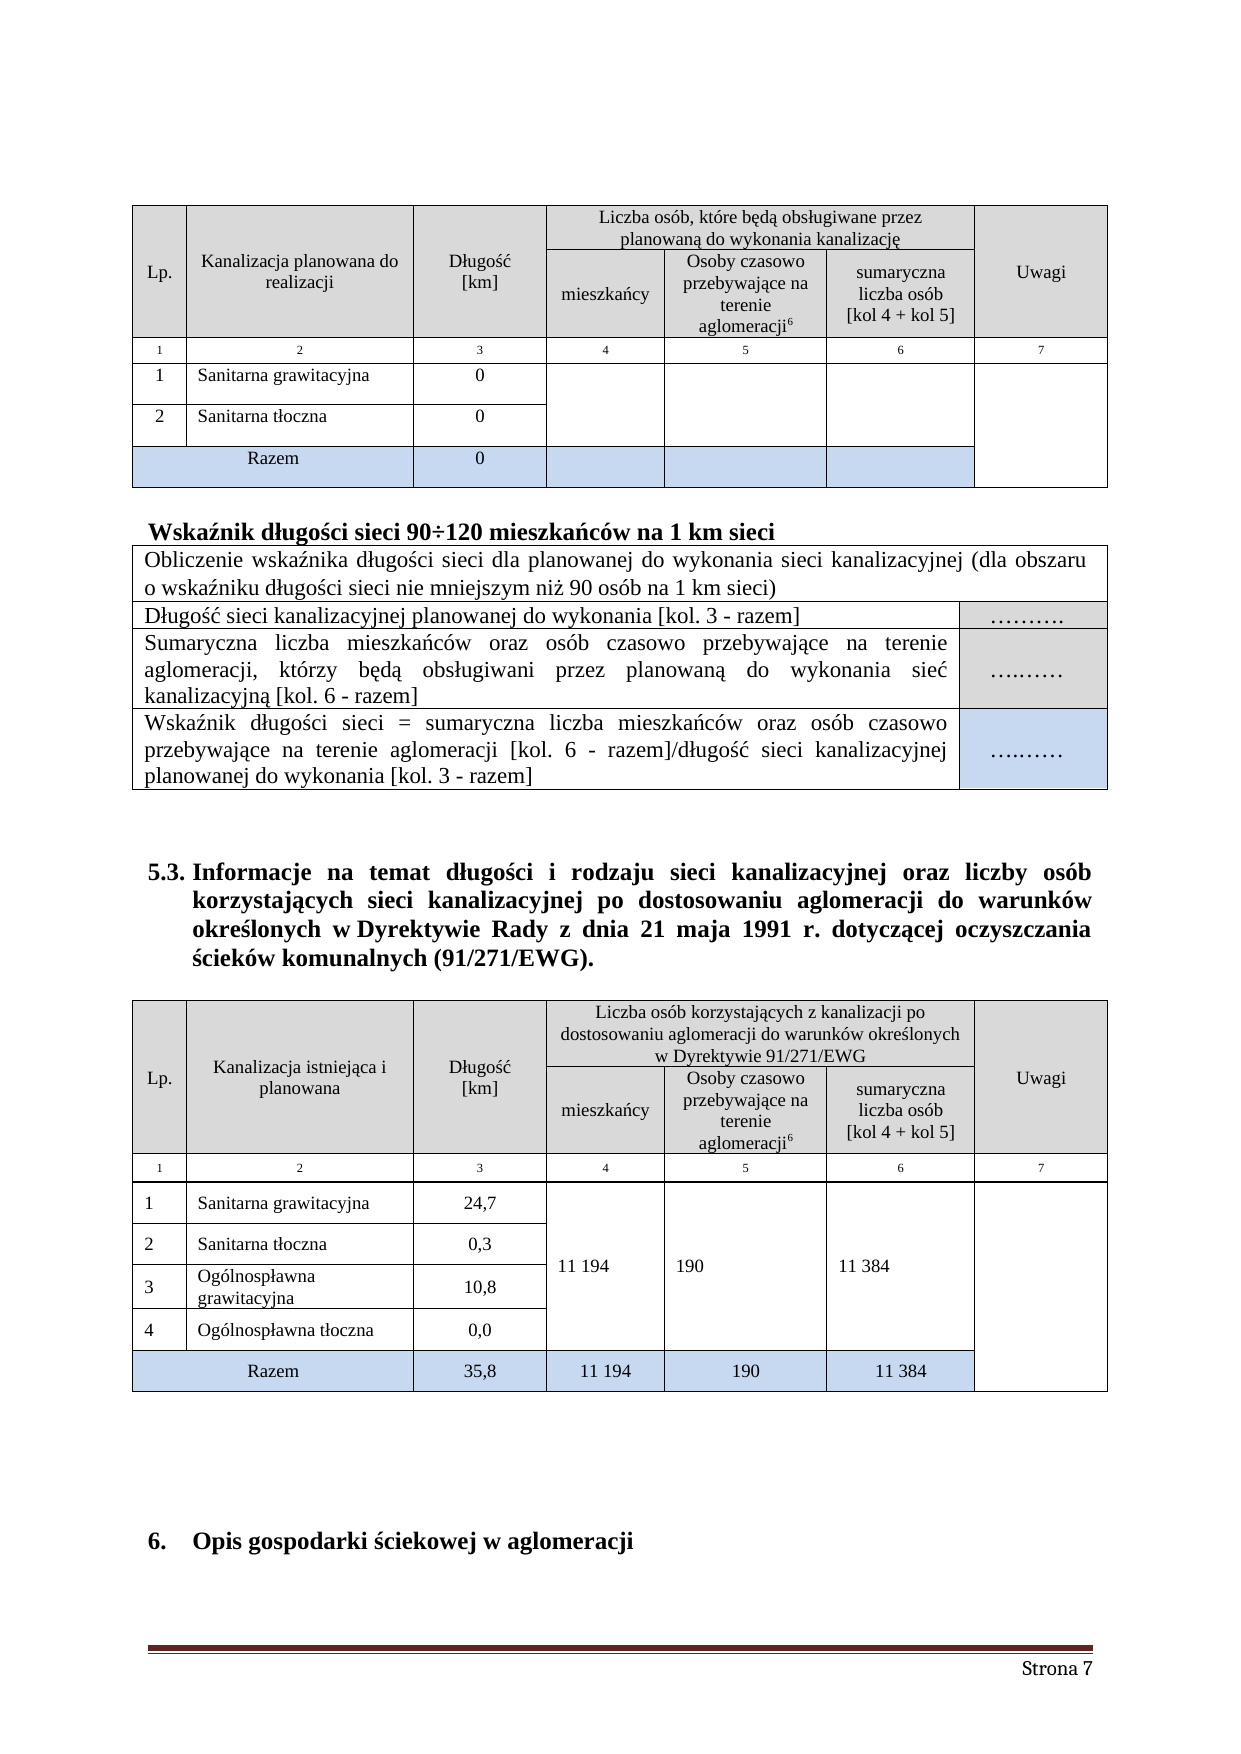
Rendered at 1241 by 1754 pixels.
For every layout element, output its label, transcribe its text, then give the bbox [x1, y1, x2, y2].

table_cell Sanitarna grawitacyjna [187, 364, 413, 404]
table_cell 6 [827, 1154, 974, 1181]
table_cell Osoby czasowo przebywające na terenie aglomeracji6 [665, 1067, 826, 1153]
table_cell 2 [187, 1154, 413, 1181]
table_cell Ogólnospławna grawitacyjna [187, 1265, 413, 1308]
table_cell 190 [665, 1183, 826, 1350]
table_cell [975, 1183, 1107, 1391]
table_cell 3 [133, 1265, 186, 1308]
table_cell 0 [414, 405, 546, 446]
table_cell 6 [827, 338, 974, 363]
table_cell [547, 364, 664, 446]
table_cell 7 [975, 338, 1107, 363]
table_cell 190 [665, 1351, 826, 1391]
table_cell Wskaźnik długości sieci = sumaryczna liczba mieszkańców oraz osób czasowo przebywające na terenie aglomeracji [kol. 6 - razem]/długość sieci kanalizacyjnej planowanej do wykonania [kol. 3 - razem] [133, 709, 959, 788]
table_header Długość [km] [414, 1001, 546, 1153]
table_cell 4 [547, 338, 664, 363]
table_cell 5 [665, 338, 826, 363]
table_cell 2 [187, 338, 413, 363]
list Informacje na temat długości i rodzaju sieci kanalizacyjnej oraz liczby osób korzystających sieci kanalizacyjnej po dostosowaniu aglomeracji do warunków określonych w Dyrektywie Rady z dnia 21 maja 1991 r. dotyczącej oczyszczania ścieków komunalnych (91/271/EWG). [148, 857, 1093, 972]
table_cell 5 [665, 1154, 826, 1181]
table_cell 11 384 [827, 1351, 974, 1391]
table_header Długość [km] [414, 206, 546, 337]
table_cell 1 [133, 338, 186, 363]
table_cell Sanitarna tłoczna [187, 1224, 413, 1264]
table_cell 0 [414, 364, 546, 404]
table_cell [975, 364, 1107, 487]
table_cell [547, 447, 664, 487]
table_header Obliczenie wskaźnika długości sieci dla planowanej do wykonania sieci kanalizacyjnej (dla obszaru o wskaźniku długości sieci nie mniejszym niż 90 osób na sieci) [133, 546, 1107, 601]
table_header Lp. [133, 1001, 186, 1153]
table_header Liczba osób, które będą obsługiwane przez planowaną do wykonania kanalizację [547, 206, 974, 249]
table_cell 0,3 [414, 1224, 546, 1264]
list Opis gospodarki ściekowej w aglomeracji [148, 1526, 1093, 1555]
table_cell [665, 447, 826, 487]
table_cell 4 [133, 1309, 186, 1350]
table_cell 10,8 [414, 1265, 546, 1308]
table_cell Razem [133, 1351, 413, 1391]
table_cell 3 [414, 338, 546, 363]
table_cell 35,8 [414, 1351, 546, 1391]
table_cell sumaryczna liczba osób [kol 4 + kol 5] [827, 250, 974, 337]
table_cell Sanitarna tłoczna [187, 405, 413, 446]
table_cell 2 [133, 405, 186, 446]
table_header Uwagi [975, 206, 1107, 337]
table_cell Sumaryczna liczba mieszkańców oraz osób czasowo przebywające na terenie aglomeracji, którzy będą obsługiwani przez planowaną do wykonania sieć kanalizacyjną [kol. 6 - razem] [133, 629, 959, 708]
table_cell mieszkańcy [547, 250, 664, 337]
table_header Lp. [133, 206, 186, 337]
table_cell [665, 364, 826, 446]
table_cell 11 384 [827, 1183, 974, 1350]
table_cell Sanitarna grawitacyjna [187, 1183, 413, 1223]
text Wskaźnik długości sieci 90÷120 mieszkańców na sieci [148, 517, 1093, 545]
table_cell 1 [133, 364, 186, 404]
table_cell [827, 447, 974, 487]
table_cell 1 [133, 1183, 186, 1223]
table_cell Ogólnospławna tłoczna [187, 1309, 413, 1350]
table_cell Długość sieci kanalizacyjnej planowanej do wykonania [kol. 3 - razem] [133, 602, 959, 628]
table_cell 4 [547, 1154, 664, 1181]
table_cell 24,7 [414, 1183, 546, 1223]
table_cell 1 [133, 1154, 186, 1181]
table_cell 0,0 [414, 1309, 546, 1350]
table_header Liczba osób korzystających z kanalizacji po dostosowaniu aglomeracji do warunków określonych w Dyrektywie 91/271/EWG [547, 1001, 974, 1066]
table_cell 0 [414, 447, 546, 487]
table_header Uwagi [975, 1001, 1107, 1153]
table_cell ….…… [960, 709, 1107, 788]
table_cell mieszkańcy [547, 1067, 664, 1153]
table_cell 11 194 [547, 1351, 664, 1391]
table_cell Osoby czasowo przebywające na terenie aglomeracji6 [665, 250, 826, 337]
table_cell 7 [975, 1154, 1107, 1181]
table_cell sumaryczna liczba osób [kol 4 + kol 5] [827, 1067, 974, 1153]
table_cell 3 [414, 1154, 546, 1181]
table_cell 2 [133, 1224, 186, 1264]
table_header Kanalizacja istniejąca i planowana [187, 1001, 413, 1153]
table_cell 11 194 [547, 1183, 664, 1350]
table_cell Razem [133, 447, 413, 487]
table_cell ….…… [960, 629, 1107, 708]
table_cell [827, 364, 974, 446]
table_header Kanalizacja planowana do realizacji [187, 206, 413, 337]
table_cell ………. [960, 602, 1107, 628]
